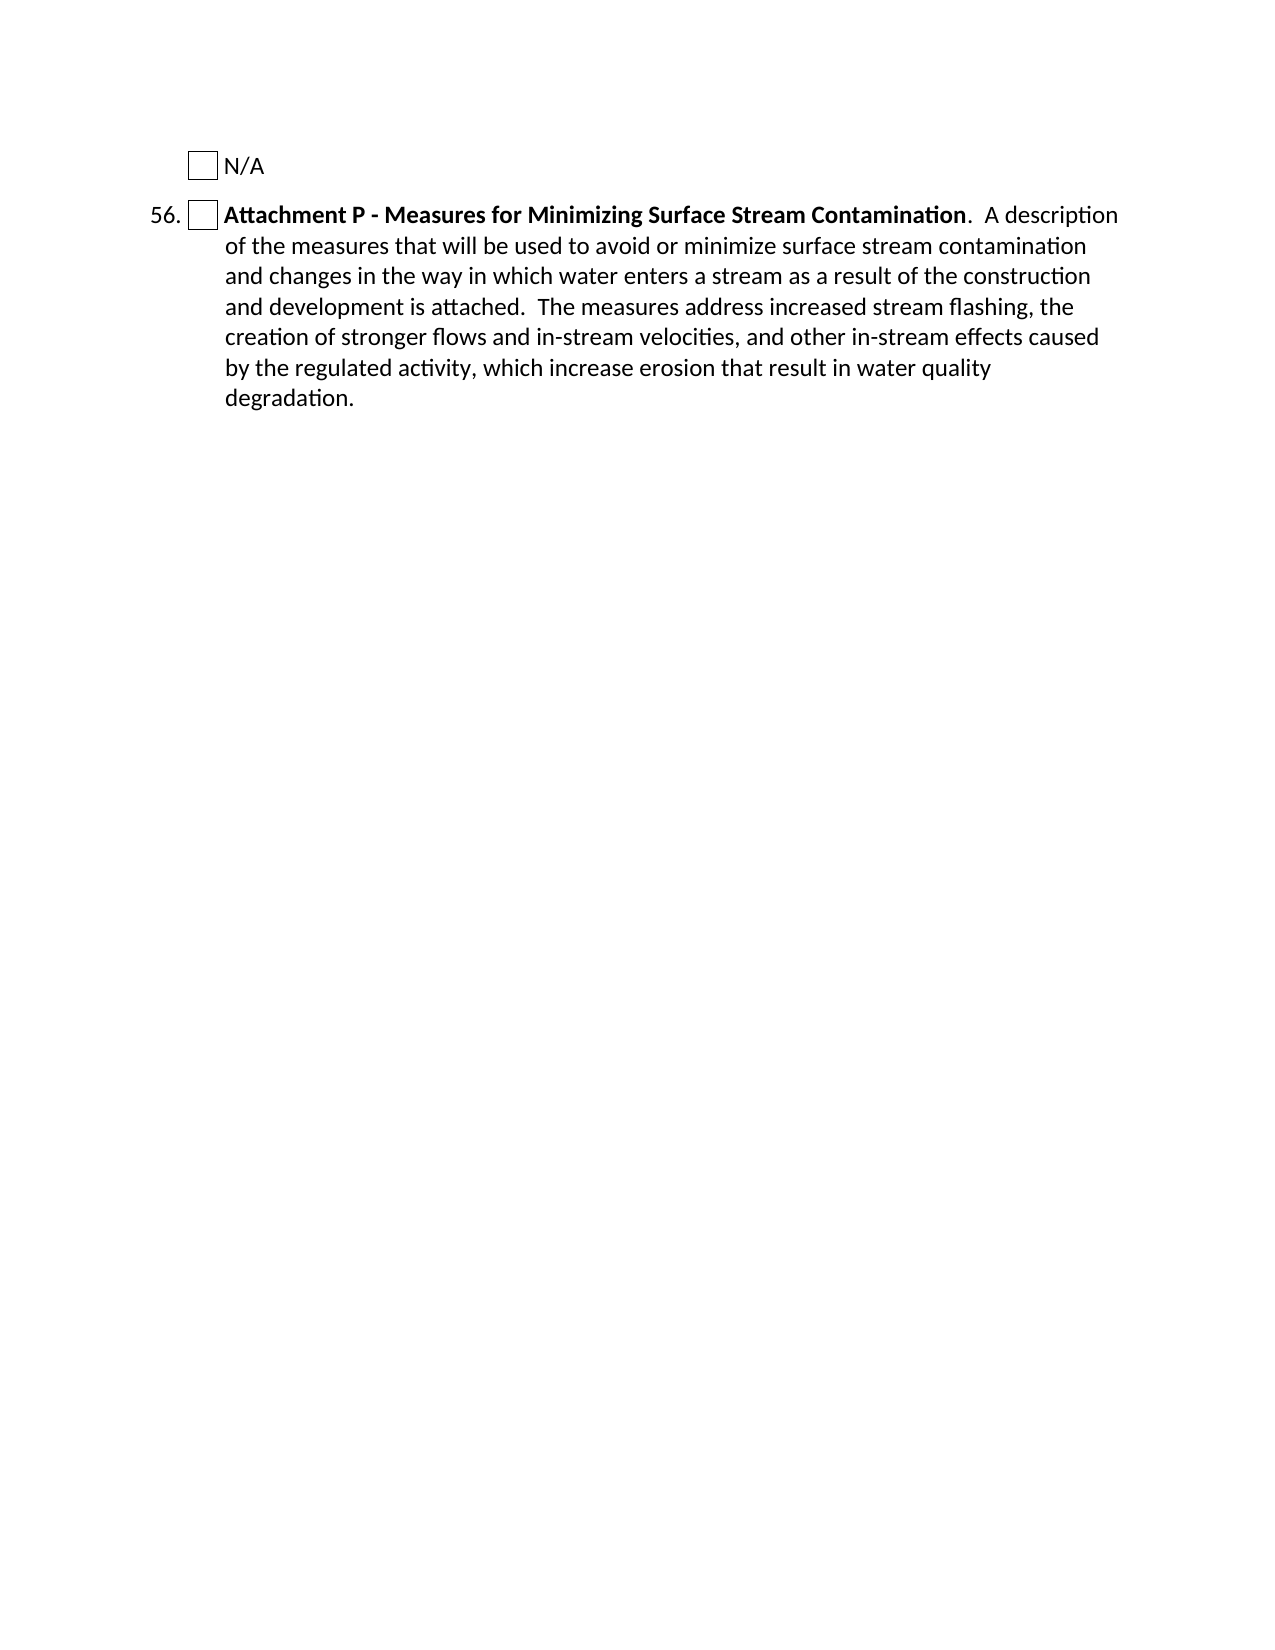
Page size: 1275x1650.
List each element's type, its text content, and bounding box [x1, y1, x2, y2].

list Attachment P - Measures for Minimizing Surface Stream Contamination. A description of the measures that will be used to avoid or minimize surface stream contamination and changes in the way in which water enters a stream as a result of the construction and development is attached. The measures address increased stream flashing, the creation of stronger flows and in-stream velocities, and other in-stream effects caused by the regulated activity, which increase erosion that result in water quality degradation. [150, 199, 1125, 413]
list N/A [187, 150, 1125, 181]
